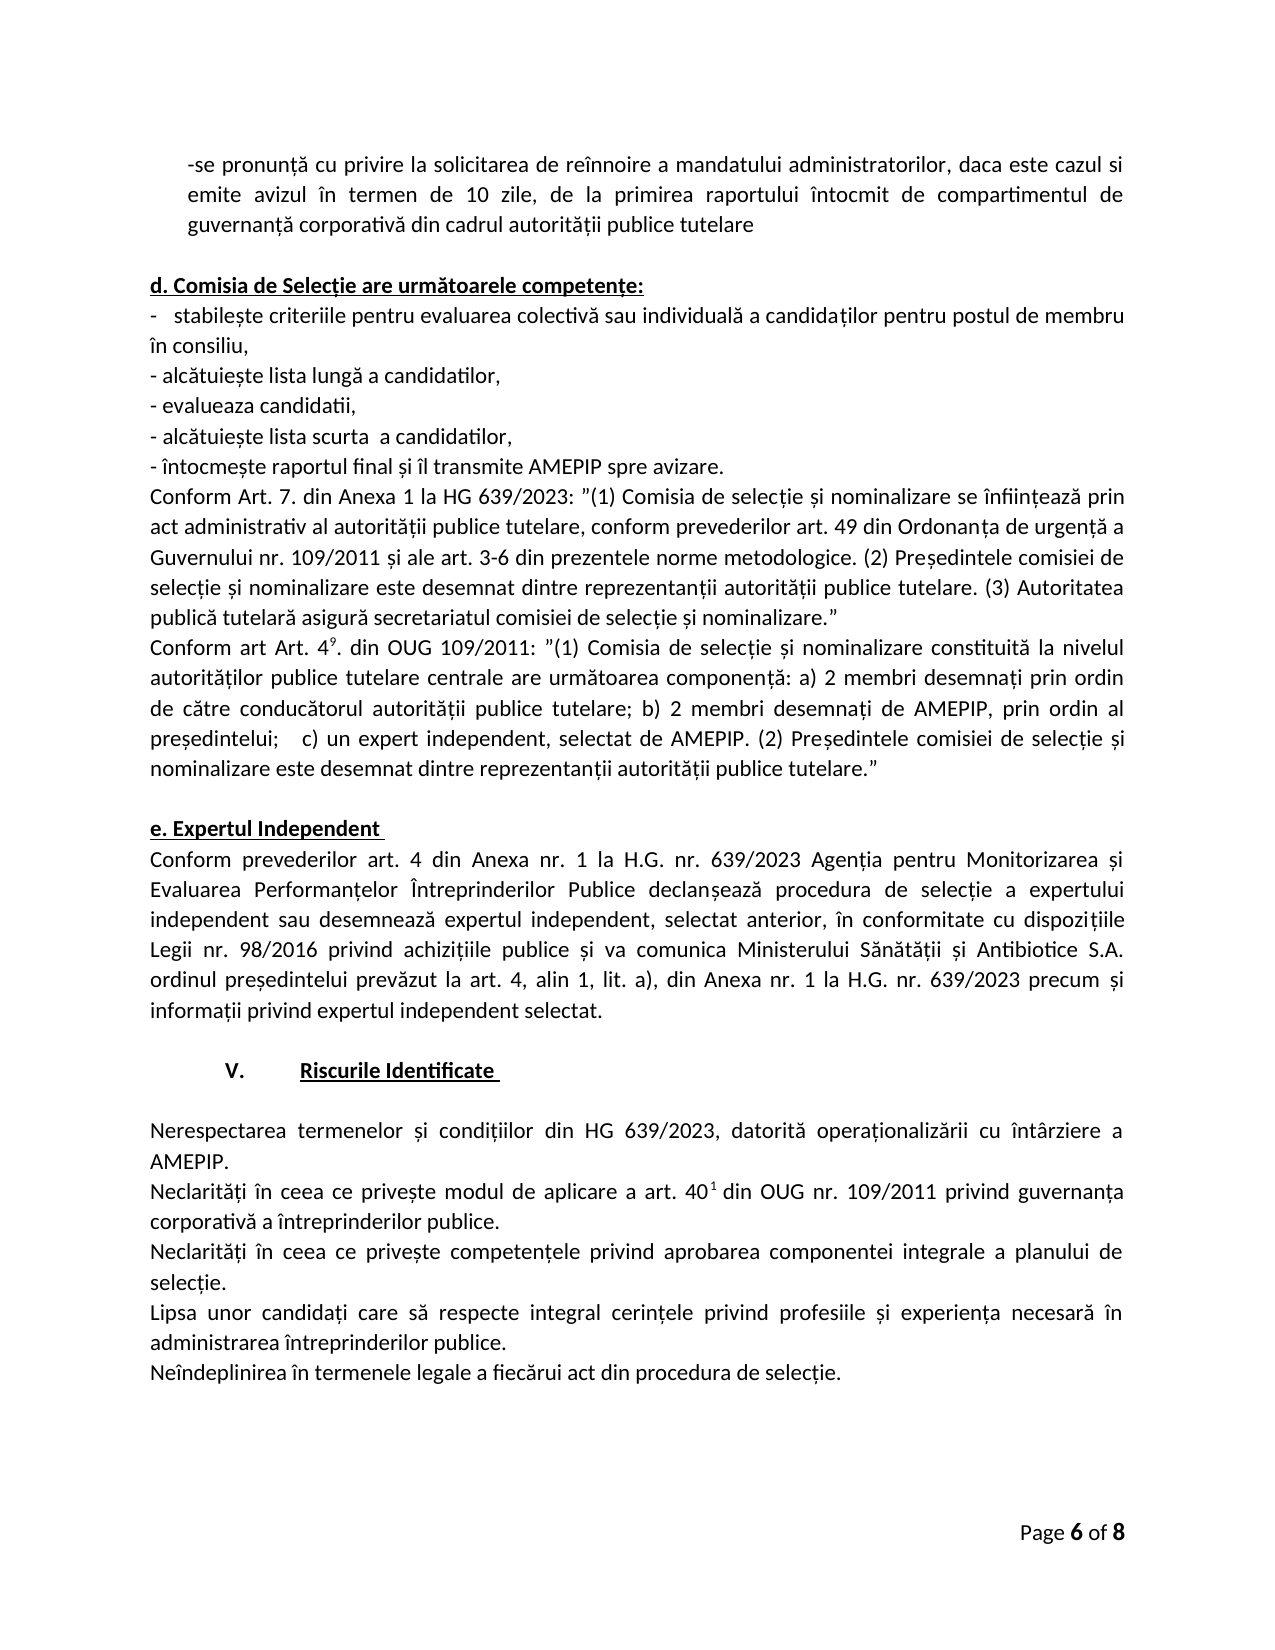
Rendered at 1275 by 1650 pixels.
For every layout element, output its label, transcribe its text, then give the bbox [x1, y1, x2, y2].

text Conform Art. 7. din Anexa 1 la HG 639/2023: ”(1) Comisia de selecţie şi nominalizare se înfiinţează prin act administrativ al autorităţii publice tutelare, conform prevederilor art. 49 din Ordonanţa de urgenţă a Guvernului nr. 109/2011 şi ale art. 3-6 din prezentele norme metodologice. (2) Preşedintele comisiei de selecţie şi nominalizare este desemnat dintre reprezentanţii autorităţii publice tutelare. (3) Autoritatea publică tutelară asigură secretariatul comisiei de selecţie şi nominalizare.” [150, 482, 1125, 631]
text Neclarități în ceea ce privește competențele privind aprobarea componentei integrale a planului de selecție. [150, 1237, 1125, 1296]
text Lipsa unor candidați care să respecte integral cerințele privind profesiile și experiența necesară în administrarea întreprinderilor publice. [150, 1298, 1125, 1356]
text e. Expertul Independent [150, 814, 1125, 843]
text Conform art Art. 49. din OUG 109/2011: ”(1) Comisia de selecţie şi nominalizare constituită la nivelul autorităţilor publice tutelare centrale are următoarea componenţă: a) 2 membri desemnaţi prin ordin de către conducătorul autorităţii publice tutelare; b) 2 membri desemnaţi de AMEPIP, prin ordin al preşedintelui; c) un expert independent, selectat de AMEPIP. (2) Preşedintele comisiei de selecţie şi nominalizare este desemnat dintre reprezentanţii autorităţii publice tutelare.” [150, 633, 1125, 782]
text -se pronunţă cu privire la solicitarea de reînnoire a mandatului administratorilor, daca este cazul si emite avizul în termen de 10 zile, de la primirea raportului întocmit de compartimentul de guvernanţă corporativă din cadrul autorităţii publice tutelare [187, 150, 1125, 238]
list Riscurile Identificate [225, 1056, 1125, 1084]
text Neclarități în ceea ce privește modul de aplicare a art. 401 din OUG nr. 109/2011 privind guvernanța corporativă a întreprinderilor publice. [150, 1177, 1125, 1235]
text - stabileşte criteriile pentru evaluarea colectivă sau individuală a candidaţilor pentru postul de membru în consiliu, [150, 301, 1125, 359]
text Neîndeplinirea în termenele legale a fiecărui act din procedura de selecție. [150, 1358, 1125, 1386]
text - alcătuieşte lista scurta a candidatilor, [150, 422, 1125, 450]
text Nerespectarea termenelor și condițiilor din HG 639/2023, datorită operaționalizării cu întârziere a AMEPIP. [150, 1117, 1125, 1175]
text d. Comisia de Selecție are următoarele competențe: [150, 271, 1125, 299]
text Conform prevederilor art. 4 din Anexa nr. 1 la H.G. nr. 639/2023 Agenția pentru Monitorizarea și Evaluarea Performanțelor Întreprinderilor Publice declanşează procedura de selecţie a expertului independent sau desemnează expertul independent, selectat anterior, în conformitate cu dispoziţiile Legii nr. 98/2016 privind achiziţiile publice și va comunica Ministerului Sănătății și Antibiotice S.A. ordinul preşedintelui prevăzut la art. 4, alin 1, lit. a), din Anexa nr. 1 la H.G. nr. 639/2023 precum şi informaţii privind expertul independent selectat. [150, 845, 1125, 1024]
text - evalueaza candidatii, [150, 392, 1125, 420]
text - întocmește raportul final și îl transmite AMEPIP spre avizare. [150, 452, 1125, 480]
text - alcătuieşte lista lungă a candidatilor, [150, 361, 1125, 389]
